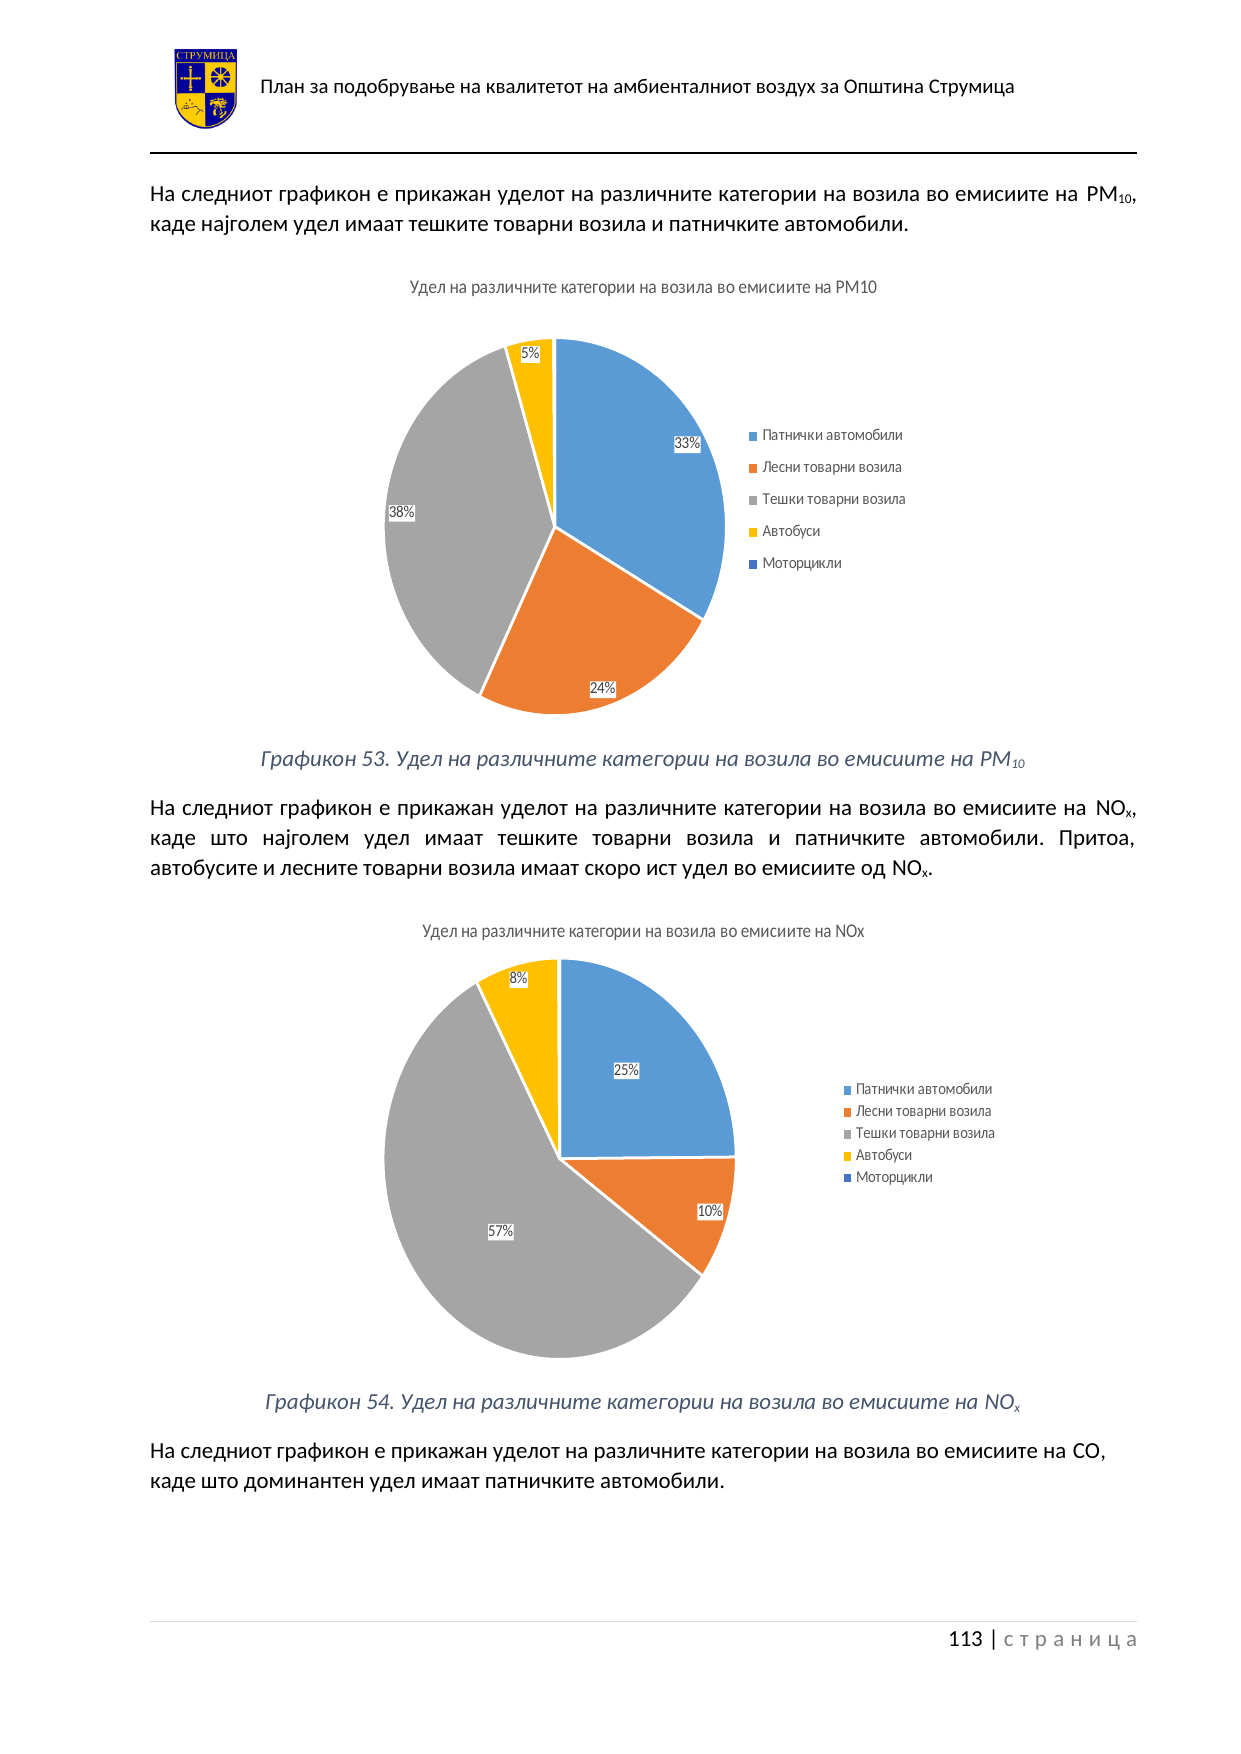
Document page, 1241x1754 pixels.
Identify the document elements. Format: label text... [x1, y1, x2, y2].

text Графикон 53. Удел на различните категории на возила во емисиите на PM10 [150, 744, 1137, 772]
picture [174, 48, 237, 129]
text Графикон 54. Удел на различните категории на возила во емисиите на NОx [150, 1387, 1137, 1416]
text На следниот графикон е прикажан уделот на различните категории на возила во емисиите на CO, каде што доминантен удел имаат патничките автомобили. [150, 1436, 1137, 1494]
text На следниот графикон е прикажан уделот на различните категории на возила во емисиите на PM10, каде најголем удел имаат тешките товарни возила и патничките автомобили. [150, 179, 1137, 237]
text На следниот графикон е прикажан уделот на различните категории на возила во емисиите на NOx, каде што најголем удел имаат тешките товарни возила и патничките автомобили. Притоа, автобусите и лесните товарни возила имаат скоро ист удел во емисиите од NОx. [150, 793, 1137, 881]
